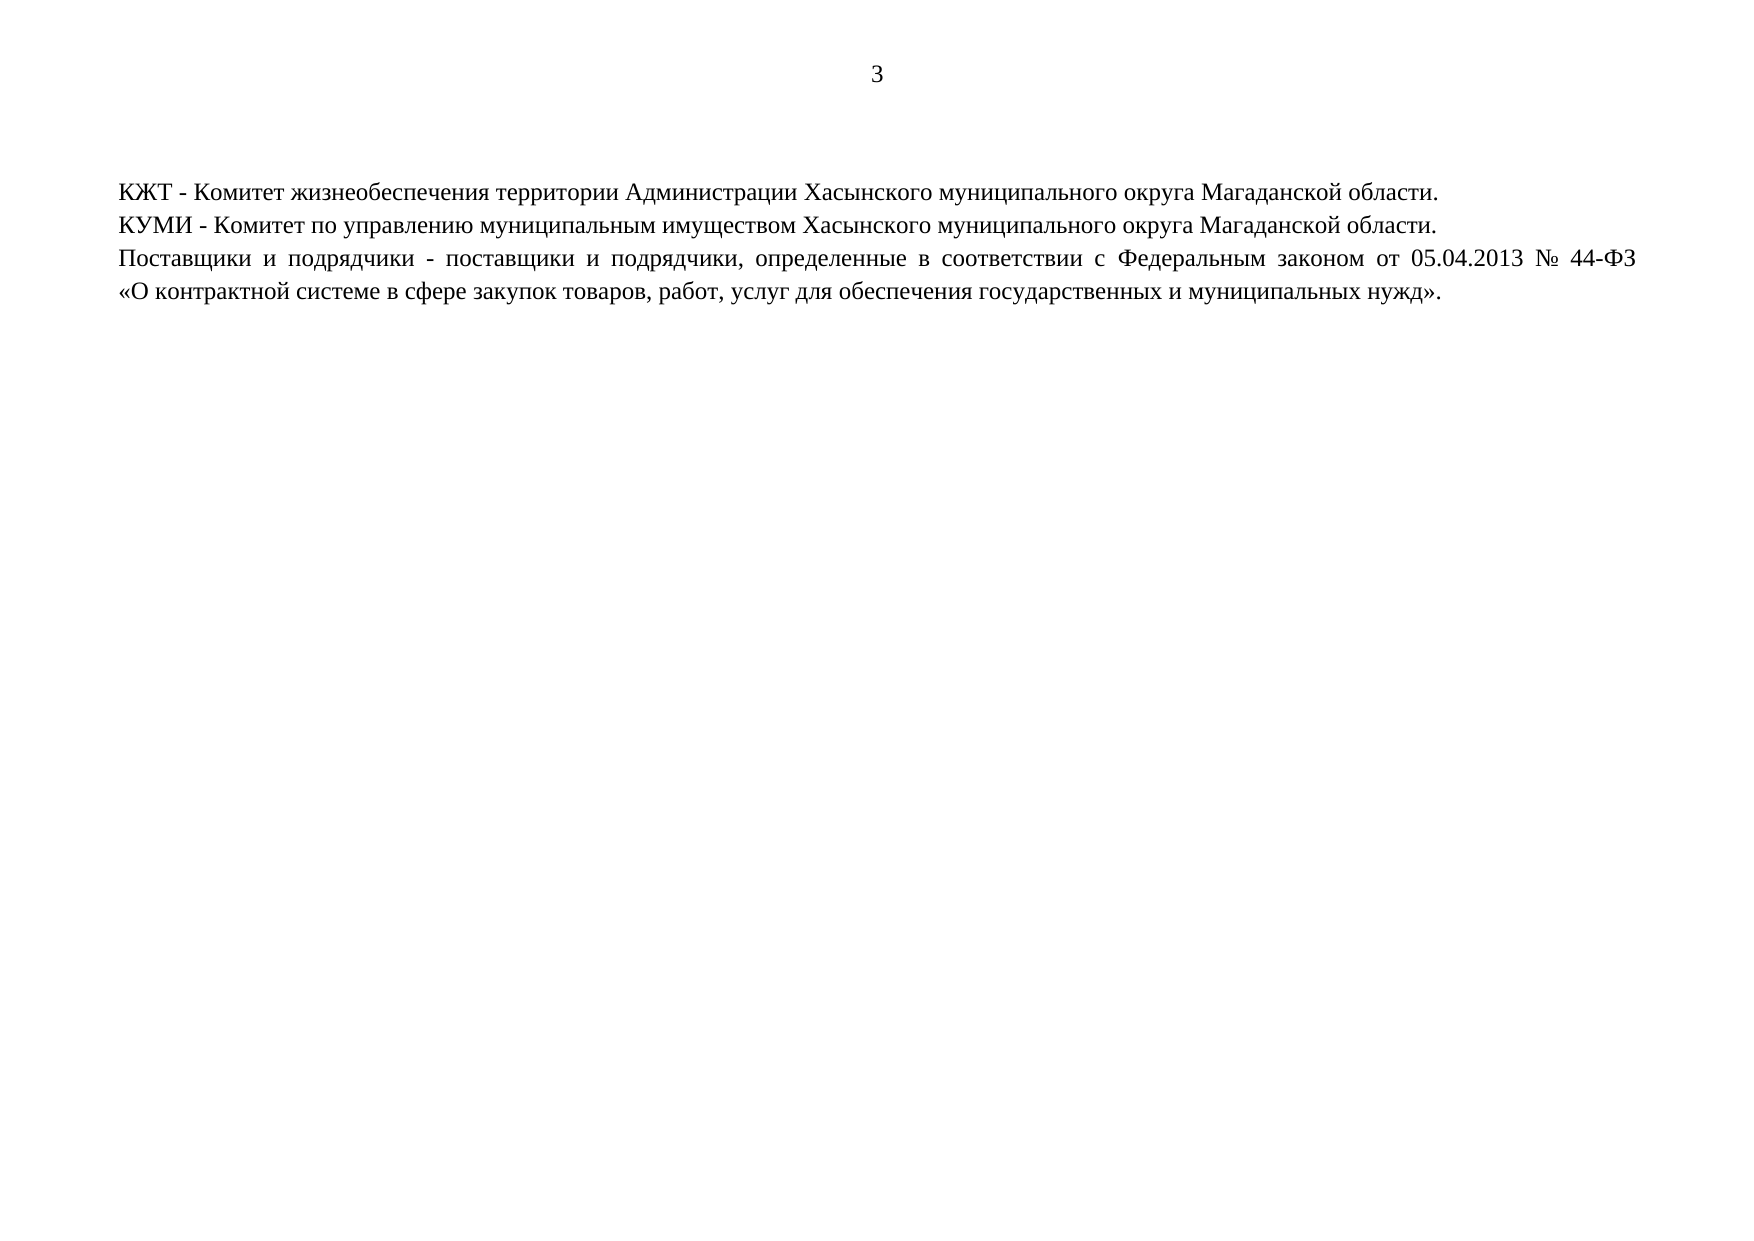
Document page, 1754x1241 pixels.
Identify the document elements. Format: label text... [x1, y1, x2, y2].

text Поставщики и подрядчики - поставщики и подрядчики, определенные в соответствии с Федеральным законом от 05.04.2013 № 44-ФЗ «О контрактной системе в сфере закупок товаров, работ, услуг для обеспечения государственных и муниципальных нужд». [118, 243, 1636, 305]
text КУМИ - Комитет по управлению муниципальным имуществом Хасынского муниципального округа Магаданской области. [118, 210, 1636, 239]
text КЖТ - Комитет жизнеобеспечения территории Администрации Хасынского муниципального округа Магаданской области. [118, 177, 1636, 206]
